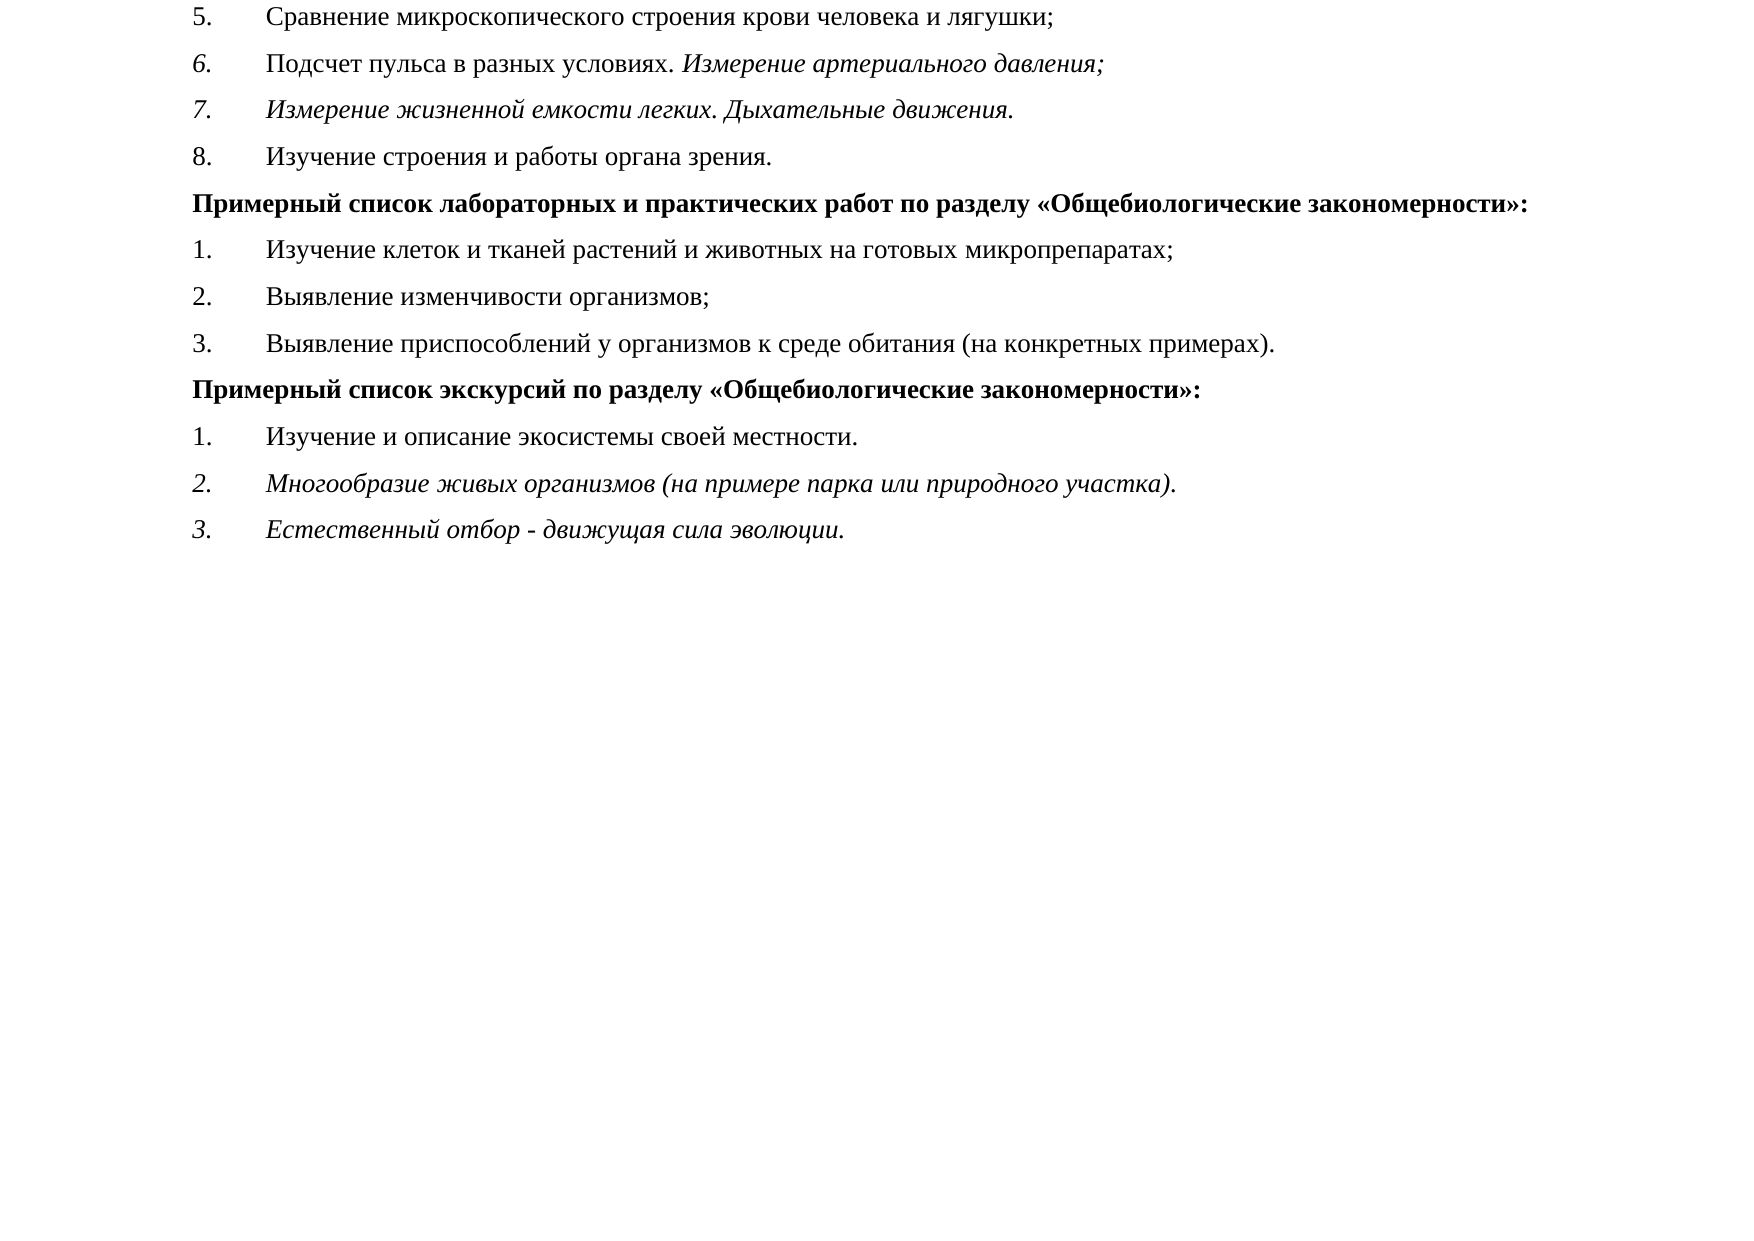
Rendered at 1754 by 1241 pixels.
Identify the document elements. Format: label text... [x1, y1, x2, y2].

list Изучение и описание экосистемы своей местности. [118, 420, 1577, 451]
list Многообразие живых организмов (на примере парка или природного участка). [118, 467, 1577, 498]
list Сравнение микроскопического строения крови человека и лягушки; [118, 0, 1577, 31]
list Изучение строения и работы органа зрения. [118, 140, 1577, 171]
list Подсчет пульса в разных условиях. Измерение артериального давления; [118, 47, 1577, 78]
list Выявление приспособлений у организмов к среде обитания (на конкретных примерах). [118, 327, 1577, 358]
list Выявление изменчивости организмов; [118, 280, 1577, 311]
text Примерный список экскурсий по разделу «Общебиологические закономерности»: [118, 373, 1577, 404]
text Примерный список лабораторных и практических работ по разделу «Общебиологические закономерности»: [118, 187, 1577, 218]
list Изучение клеток и тканей растений и животных на готовых микропрепаратах; [118, 233, 1577, 264]
list Измерение жизненной емкости легких. Дыхательные движения. [118, 93, 1577, 124]
list Естественный отбор - движущая сила эволюции. [118, 513, 1577, 544]
